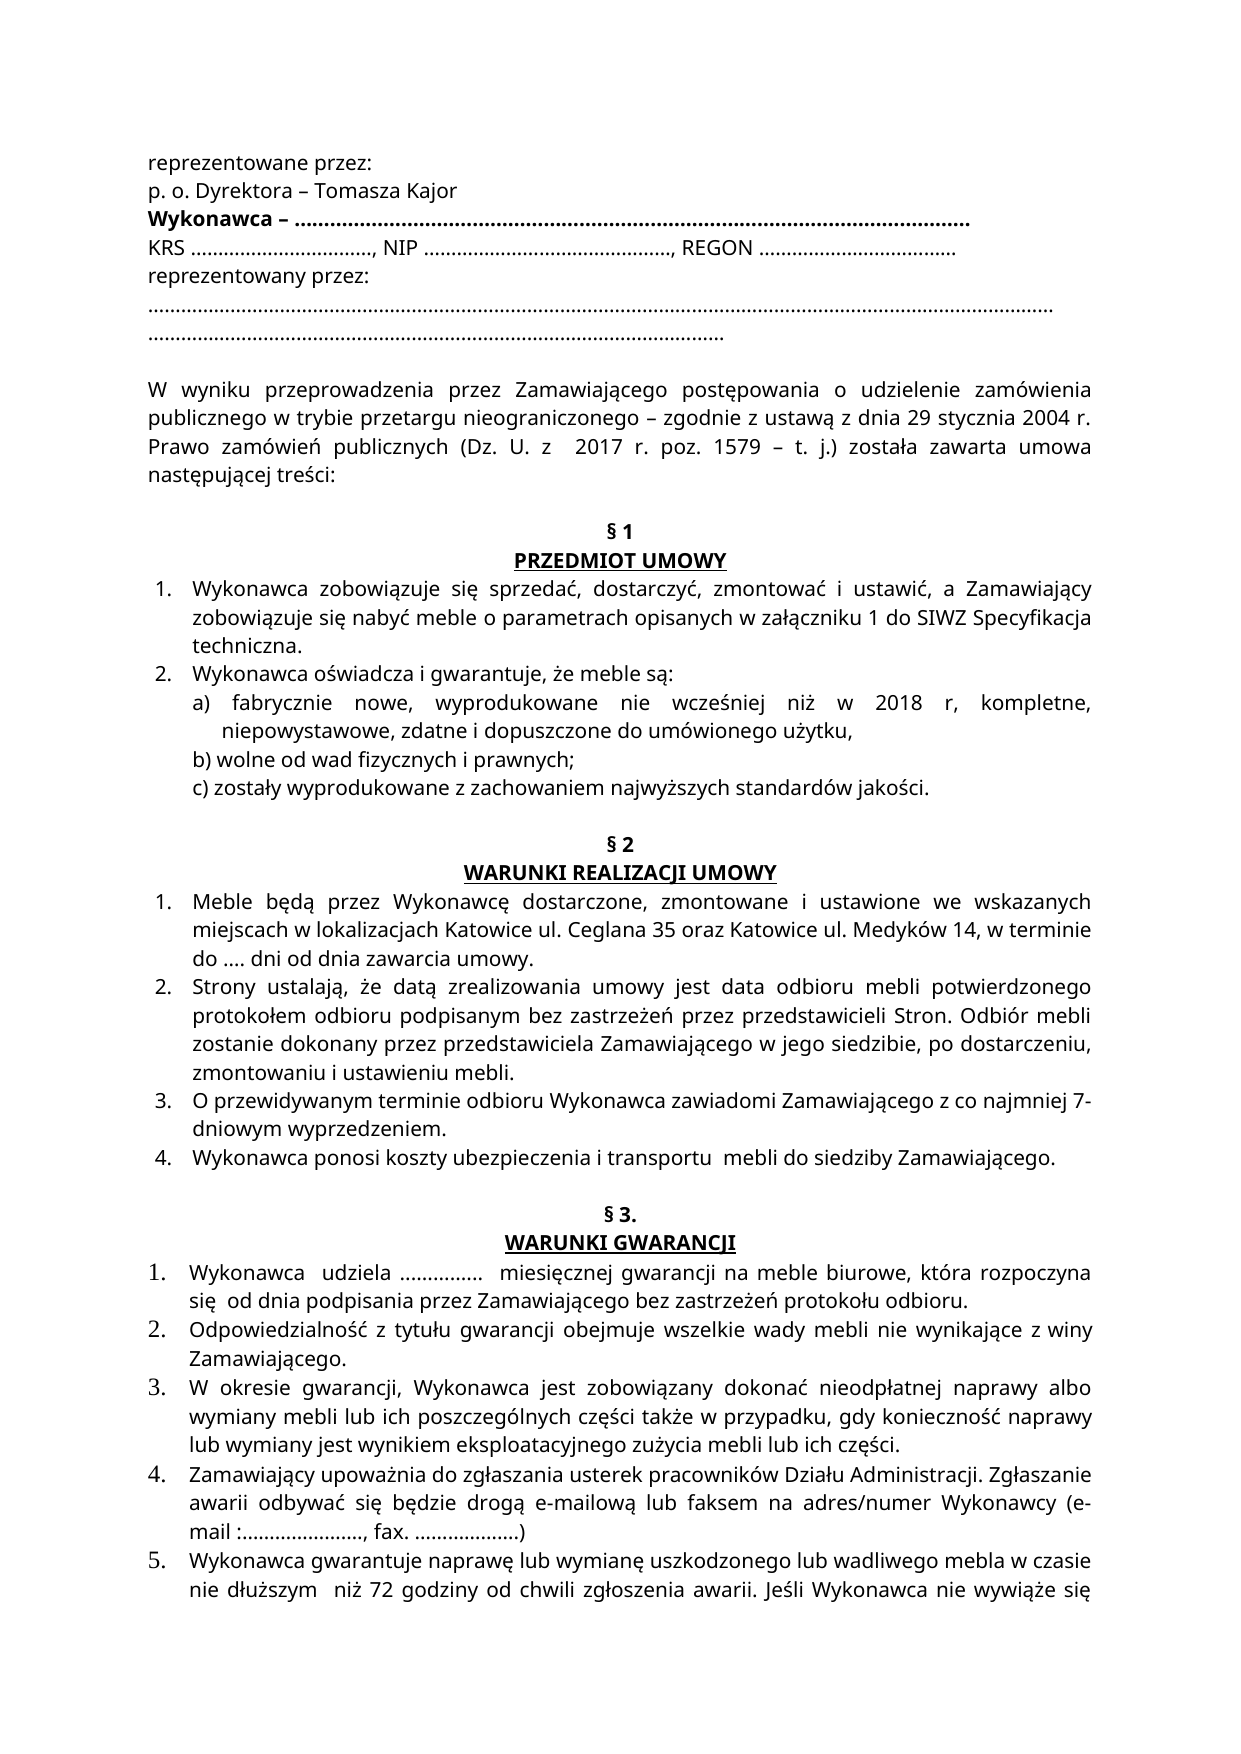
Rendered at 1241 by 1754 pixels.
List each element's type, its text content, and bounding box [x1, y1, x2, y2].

list Meble będą przez Wykonawcę dostarczone, zmontowane i ustawione we wskazanych miejscach w lokalizacjach Katowice ul. Ceglana 35 oraz Katowice ul. Medyków 14, w terminie do …. dni od dnia zawarcia umowy. [154, 887, 1093, 972]
list Wykonawca zobowiązuje się sprzedać, dostarczyć, zmontować i ustawić, a Zamawiający zobowiązuje się nabyć meble o parametrach opisanych w załączniku 1 do SIWZ Specyfikacja techniczna. [154, 574, 1093, 659]
text W wyniku przeprowadzenia przez Zamawiającego postępowania o udzielenie zamówienia publicznego w trybie przetargu nieograniczonego – zgodnie z ustawą z dnia 29 stycznia 2004 r. Prawo zamówień publicznych (Dz. U. z 2017 r. poz. 1579 – t. j.) została zawarta umowa następującej treści: [148, 375, 1093, 489]
text b) wolne od wad fizycznych i prawnych; [192, 745, 1093, 773]
text ………………………………………………………………………………………………………………………………………………… [148, 290, 1093, 318]
text § 2 [148, 830, 1093, 858]
text reprezentowane przez: [148, 148, 1093, 176]
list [148, 1545, 1093, 1603]
text § 1 [148, 517, 1093, 546]
text …………………………………………………………………………………………… [148, 318, 1093, 347]
list Wykonawca oświadcza i gwarantuje, że meble są: [154, 659, 1093, 688]
text § 3. [148, 1200, 1093, 1228]
text WARUNKI GWARANCJI [148, 1228, 1093, 1257]
text p. o. Dyrektora – Tomasza Kajor [148, 176, 1093, 204]
list Wykonawca udziela ............... miesięcznej gwarancji na meble biurowe, która rozpoczyna się od dnia podpisania przez Zamawiającego bez zastrzeżeń protokołu odbioru. [148, 1257, 1093, 1314]
text reprezentowany przez: [148, 261, 1093, 290]
text PRZEDMIOT UMOWY [148, 546, 1093, 574]
list O przewidywanym terminie odbioru Wykonawca zawiadomi Zamawiającego z co najmniej 7-dniowym wyprzedzeniem. [154, 1086, 1093, 1143]
text c) zostały wyprodukowane z zachowaniem najwyższych standardów jakości. [192, 773, 1093, 802]
text WARUNKI REALIZACJI UMOWY [148, 858, 1093, 887]
list Strony ustalają, że datą zrealizowania umowy jest data odbioru mebli potwierdzonego protokołem odbioru podpisanym bez zastrzeżeń przez przedstawicieli Stron. Odbiór mebli zostanie dokonany przez przedstawiciela Zamawiającego w jego siedzibie, po dostarczeniu, zmontowaniu i ustawieniu mebli. [154, 972, 1093, 1086]
text Wykonawca – …………………………………………………………………………………………………… [148, 204, 1093, 233]
list Zamawiający upoważnia do zgłaszania usterek pracowników Działu Administracji. Zgłaszanie awarii odbywać się będzie drogą e-mailową lub faksem na adres/numer Wykonawcy (e-mail :…………………., fax. ……………….) [148, 1459, 1093, 1545]
list Wykonawca ponosi koszty ubezpieczenia i transportu mebli do siedziby Zamawiającego. [154, 1143, 1093, 1171]
list Odpowiedzialność z tytułu gwarancji obejmuje wszelkie wady mebli nie wynikające z winy Zamawiającego. [148, 1314, 1093, 1372]
text a) fabrycznie nowe, wyprodukowane nie wcześniej niż w 2018 r, kompletne, niepowystawowe, zdatne i dopuszczone do umówionego użytku, [192, 688, 1093, 745]
text KRS ……………………………, NIP ………………………………………, REGON ……………………………… [148, 233, 1093, 261]
list W okresie gwarancji, Wykonawca jest zobowiązany dokonać nieodpłatnej naprawy albo wymiany mebli lub ich poszczególnych części także w przypadku, gdy konieczność naprawy lub wymiany jest wynikiem eksploatacyjnego zużycia mebli lub ich części. [148, 1372, 1093, 1459]
